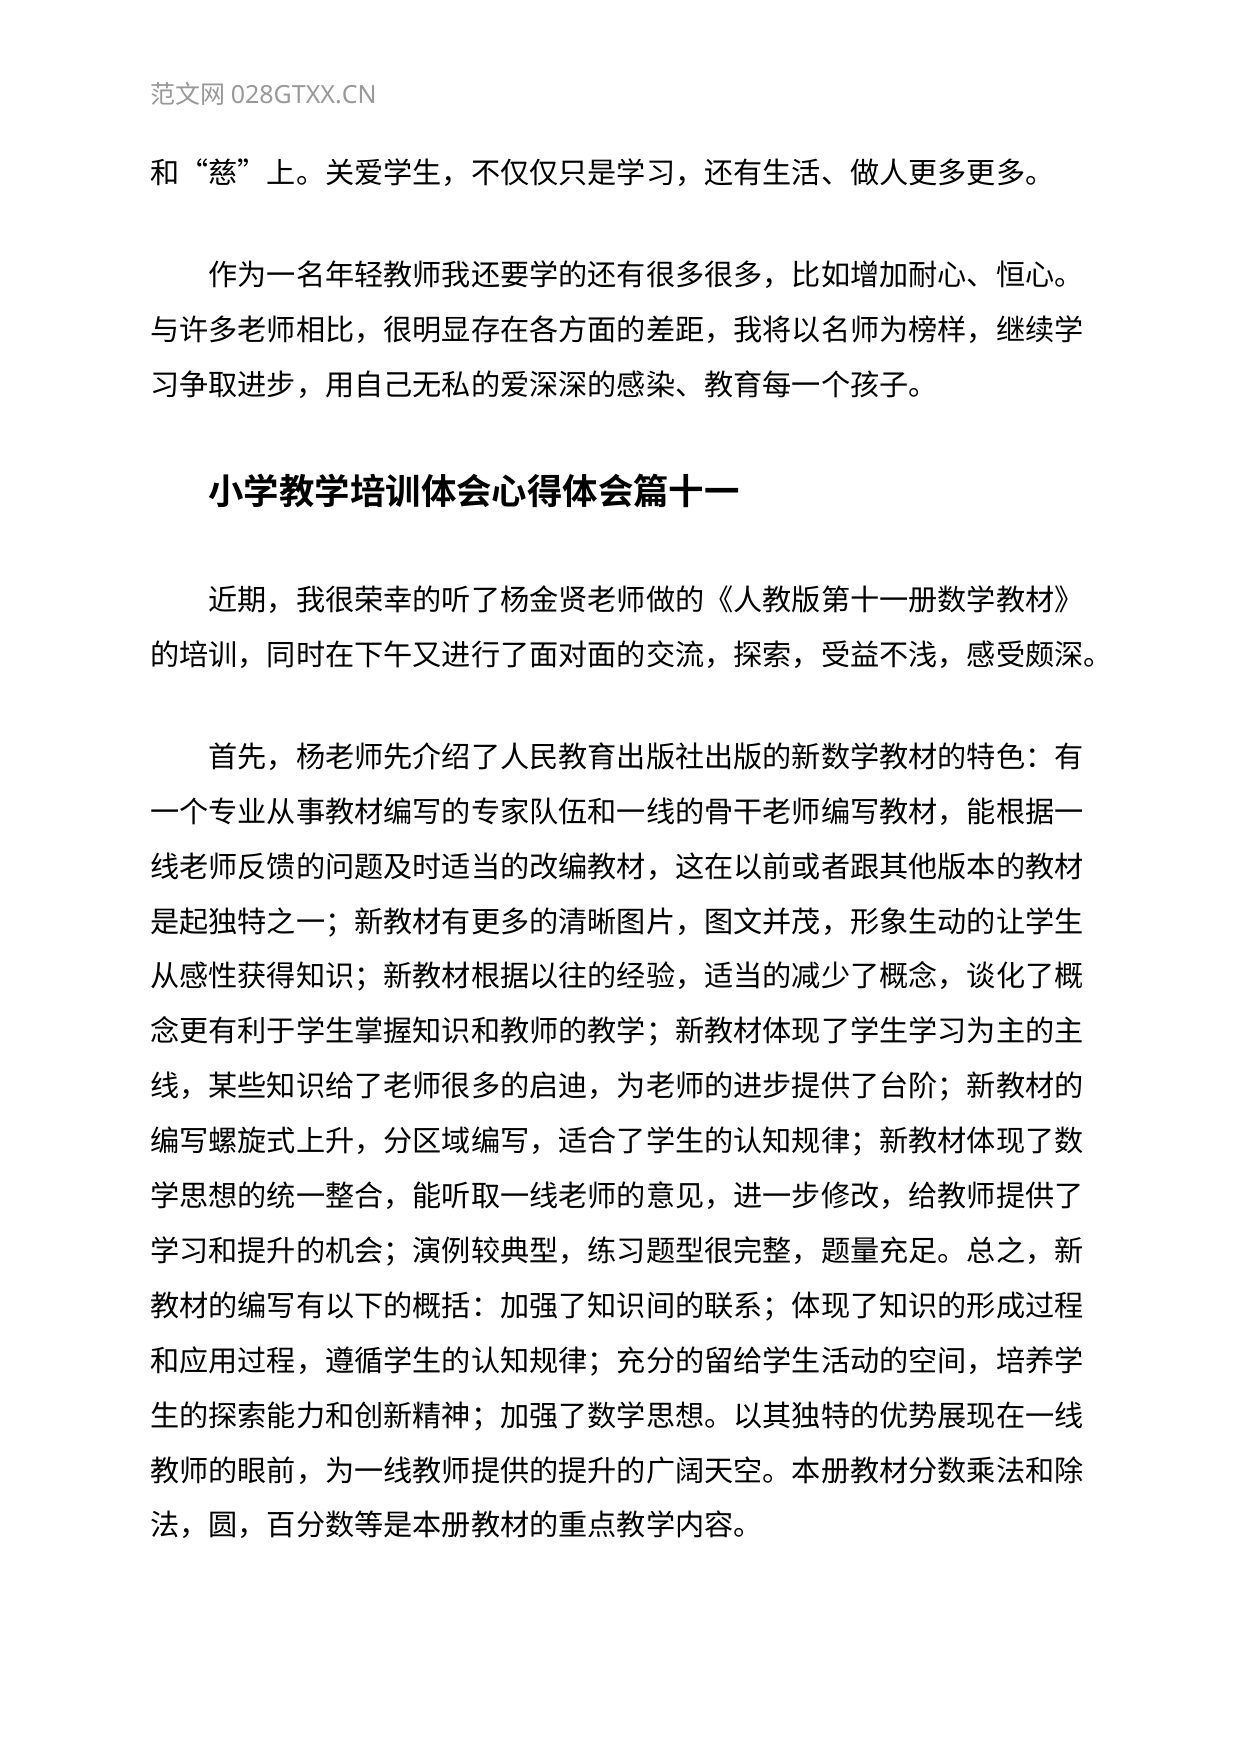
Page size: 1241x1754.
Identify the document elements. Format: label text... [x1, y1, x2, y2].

text 作为一名年轻教师我还要学的还有很多很多，比如增加耐心、恒心。与许多老师相比，很明显存在各方面的差距，我将以名师为榜样，继续学习争取进步，用自己无私的爱深深的感染、教育每一个孩子。 [150, 252, 1090, 404]
text 小学教学培训体会心得体会篇十一 [150, 463, 1090, 514]
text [150, 150, 1090, 192]
text 首先，杨老师先介绍了人民教育出版社出版的新数学教材的特色：有一个专业从事教材编写的专家队伍和一线的骨干老师编写教材，能根据一线老师反馈的问题及时适当的改编教材，这在以前或者跟其他版本的教材是起独特之一；新教材有更多的清晰图片，图文并茂，形象生动的让学生从感性获得知识；新教材根据以往的经验，适当的减少了概念，谈化了概念更有利于学生掌握知识和教师的教学；新教材体现了学生学习为主的主线，某些知识给了老师很多的启迪，为老师的进步提供了台阶；新教材的编写螺旋式上升，分区域编写，适合了学生的认知规律；新教材体现了数学思想的统一整合，能听取一线老师的意见，进一步修改，给教师提供了学习和提升的机会；演例较典型，练习题型很完整，题量充足。总之，新教材的编写有以下的概括：加强了知识间的联系；体现了知识的形成过程和应用过程，遵循学生的认知规律；充分的留给学生活动的空间，培养学生的探索能力和创新精神；加强了数学思想。以其独特的优势展现在一线教师的眼前，为一线教师提供的提升的广阔天空。本册教材分数乘法和除法，圆，百分数等是本册教材的重点教学内容。 [150, 733, 1090, 1544]
text 近期，我很荣幸的听了杨金贤老师做的《人教版第十一册数学教材》的培训，同时在下午又进行了面对面的交流，探索，受益不浅，感受颇深。 [150, 577, 1090, 674]
